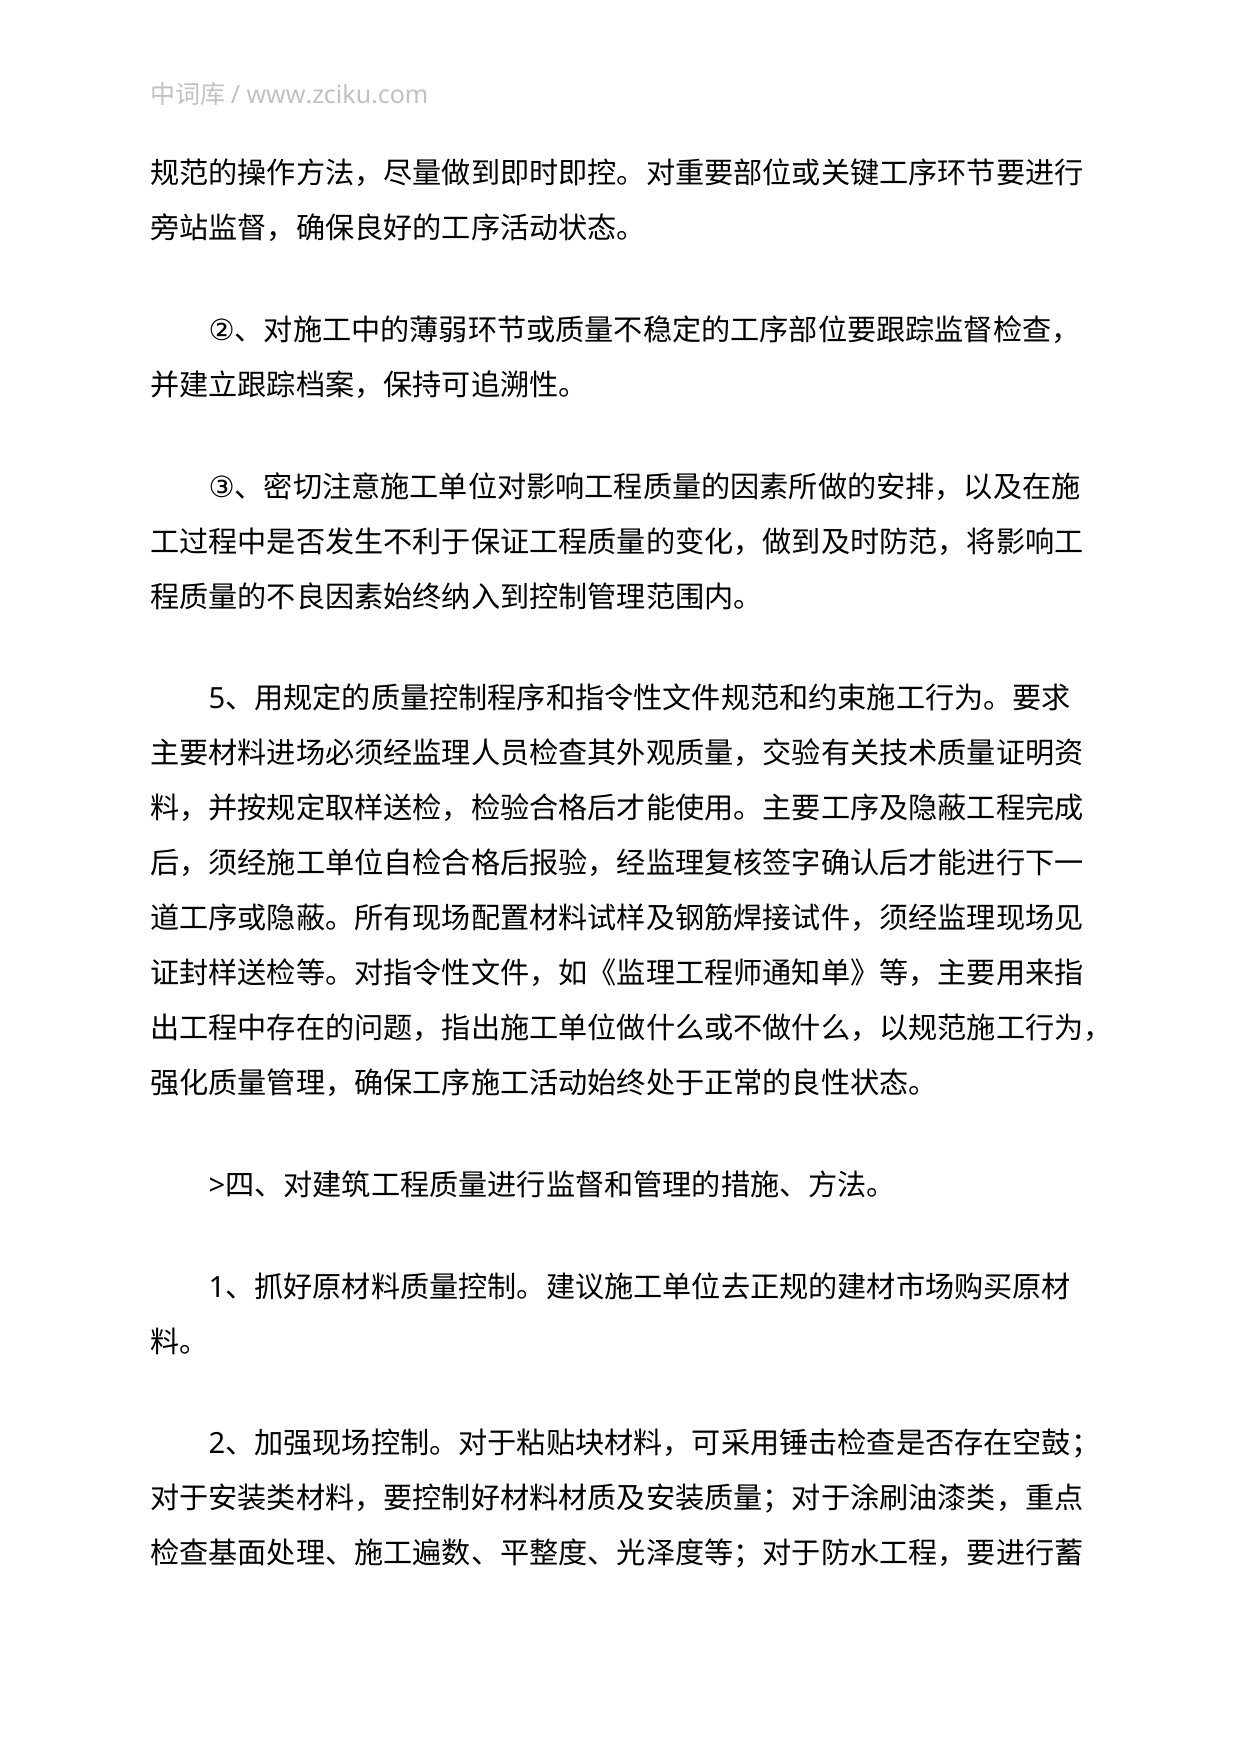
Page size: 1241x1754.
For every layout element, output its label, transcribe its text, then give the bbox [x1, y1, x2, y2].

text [150, 150, 1090, 247]
text 5、用规定的质量控制程序和指令性文件规范和约束施工行为。要求主要材料进场必须经监理人员检查其外观质量，交验有关技术质量证明资料，并按规定取样送检，检验合格后才能使用。主要工序及隐蔽工程完成后，须经施工单位自检合格后报验，经监理复核签字确认后才能进行下一道工序或隐蔽。所有现场配置材料试样及钢筋焊接试件，须经监理现场见证封样送检等。对指令性文件，如《监理工程师通知单》等，主要用来指出工程中存在的问题，指出施工单位做什么或不做什么，以规范施工行为，强化质量管理，确保工序施工活动始终处于正常的良性状态。 [150, 675, 1090, 1102]
text ③、密切注意施工单位对影响工程质量的因素所做的安排，以及在施工过程中是否发生不利于保证工程质量的变化，做到及时防范，将影响工程质量的不良因素始终纳入到控制管理范围内。 [150, 463, 1090, 616]
text 1、抓好原材料质量控制。建议施工单位去正规的建材市场购买原材料。 [150, 1263, 1090, 1361]
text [150, 1420, 1090, 1572]
text ②、对施工中的薄弱环节或质量不稳定的工序部位要跟踪监督检查，并建立跟踪档案，保持可追溯性。 [150, 307, 1090, 404]
text >四、对建筑工程质量进行监督和管理的措施、方法。 [150, 1161, 1090, 1204]
